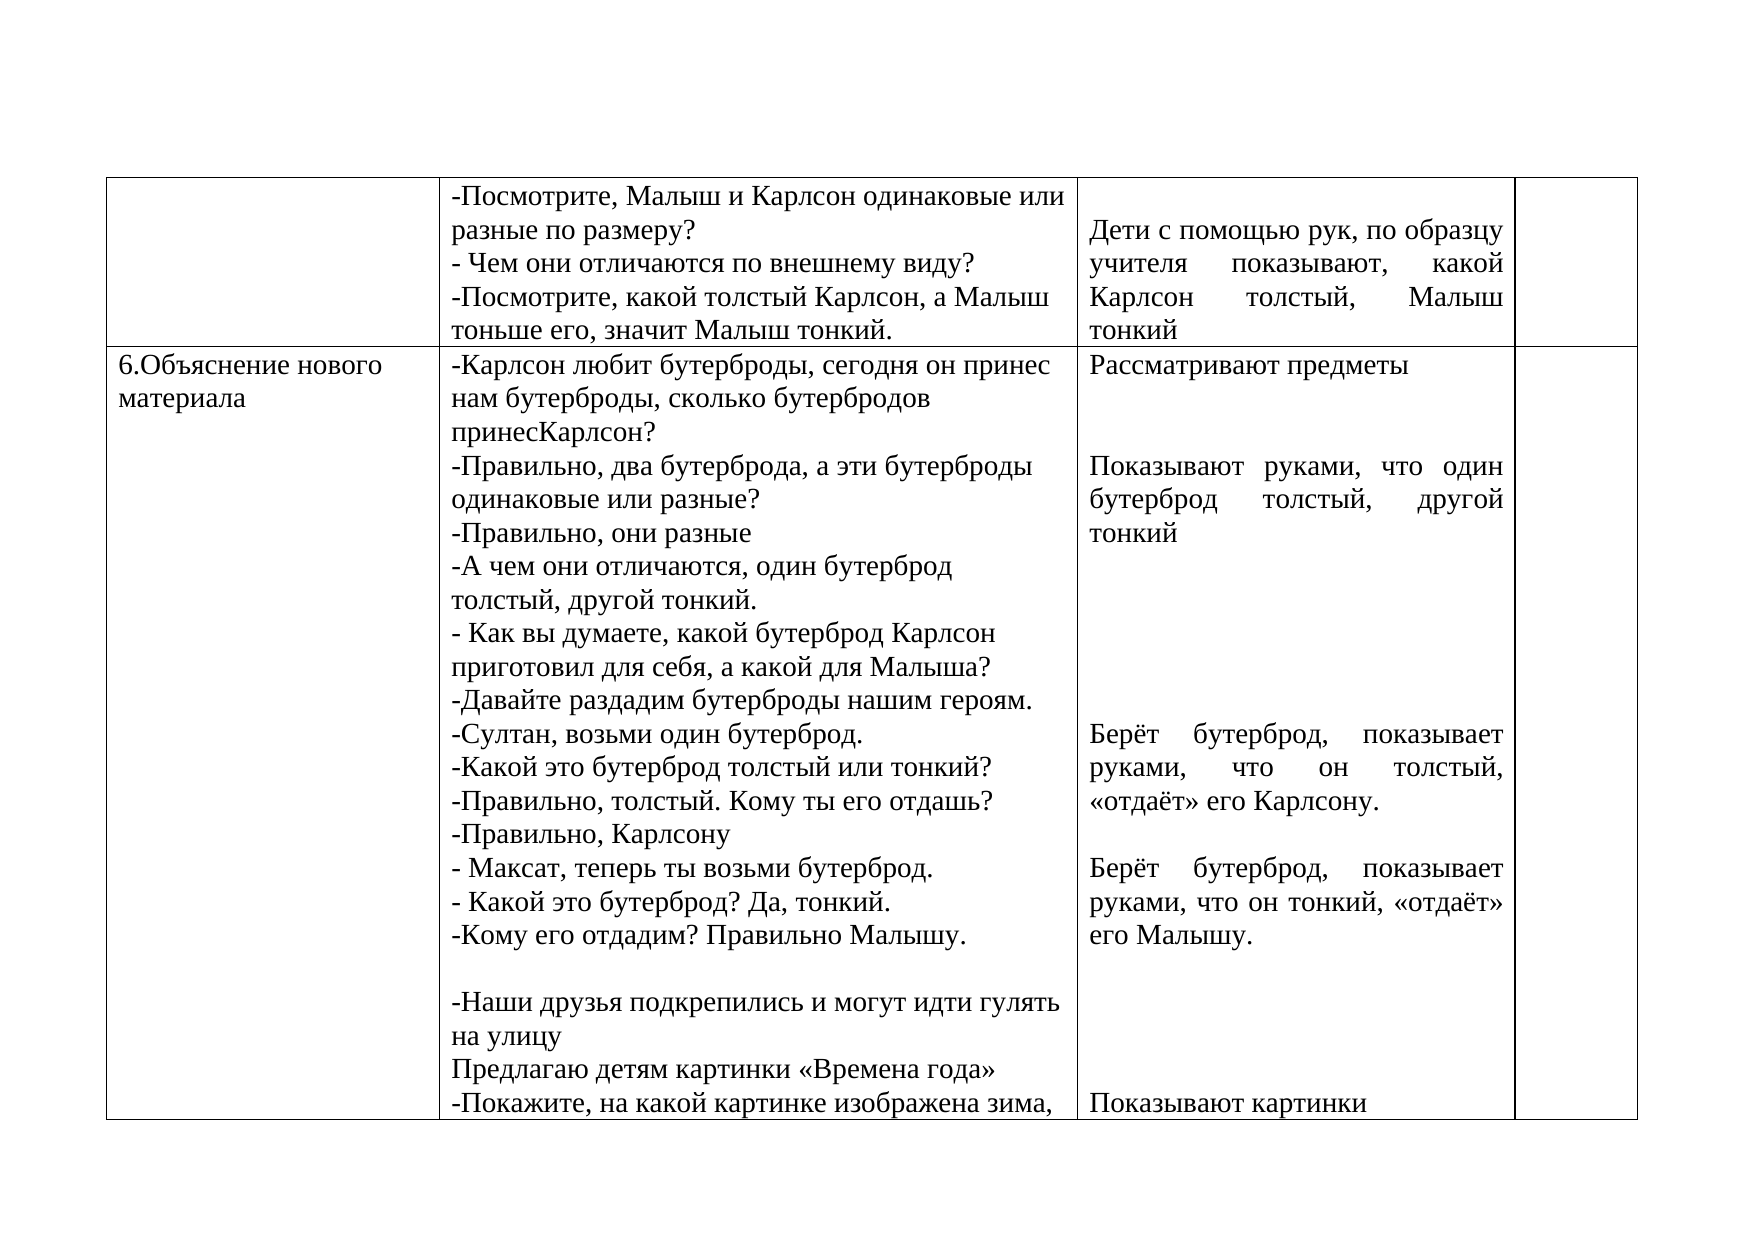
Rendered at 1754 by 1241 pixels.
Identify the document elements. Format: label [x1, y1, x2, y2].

table_cell [1516, 178, 1637, 346]
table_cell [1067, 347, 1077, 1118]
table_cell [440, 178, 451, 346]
table_cell [1078, 178, 1514, 346]
table_cell [107, 178, 439, 346]
table_cell [107, 347, 439, 1118]
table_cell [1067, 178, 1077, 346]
table_cell [1078, 347, 1514, 1118]
table_cell [1516, 347, 1637, 1118]
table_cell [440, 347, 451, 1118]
